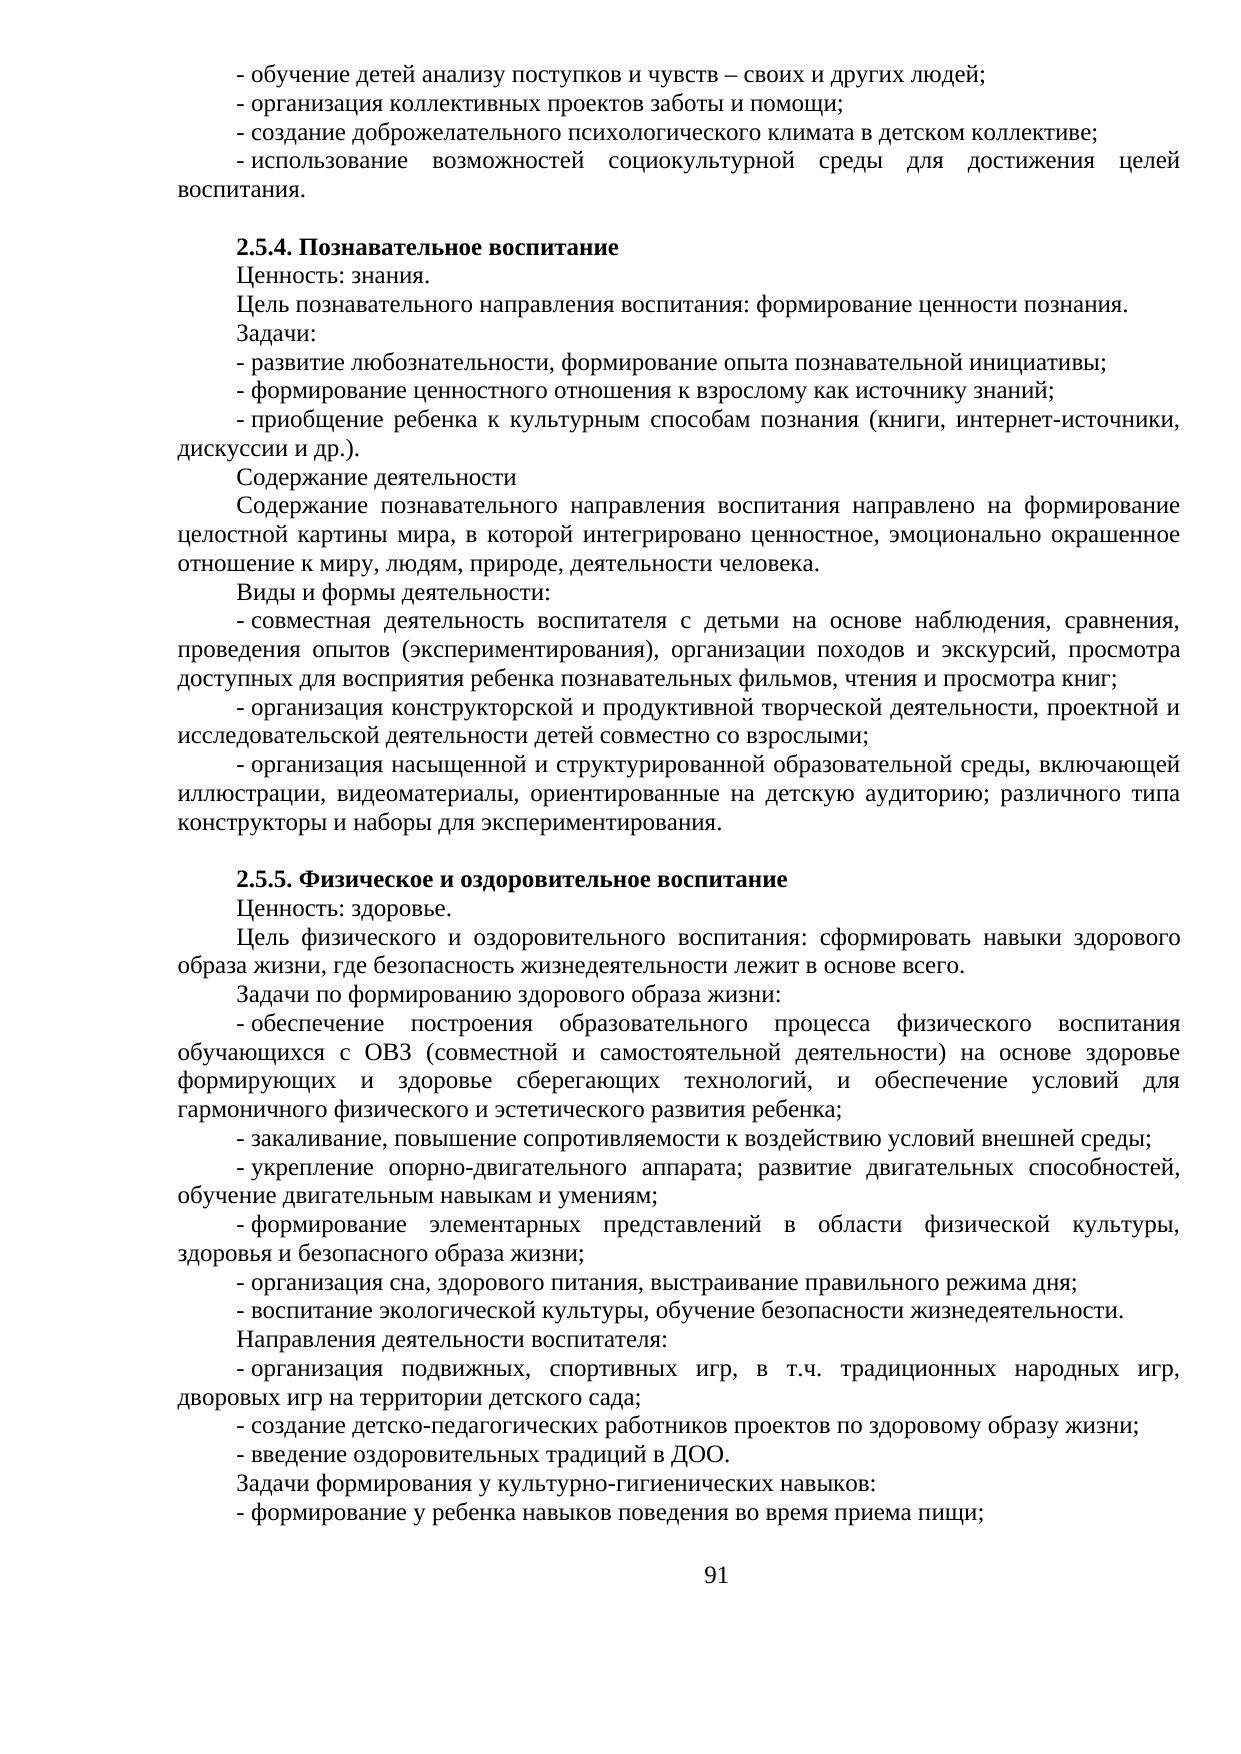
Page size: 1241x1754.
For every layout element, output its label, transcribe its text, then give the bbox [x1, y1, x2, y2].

text Ценность: знания. [177, 260, 1181, 289]
text - организация подвижных, спортивных игр, в т.ч. традиционных народных игр, дворовых игр на территории детского сада; [177, 1353, 1181, 1410]
text Задачи по формированию здорового образа жизни: [177, 979, 1181, 1008]
text Задачи формирования у культурно-гигиенических навыков: [177, 1468, 1181, 1497]
text - формирование элементарных представлений в области физической культуры, здоровья и безопасного образа жизни; [177, 1209, 1181, 1267]
text - создание детско-педагогических работников проектов по здоровому образу жизни; [177, 1410, 1181, 1439]
text - воспитание экологической культуры, обучение безопасности жизнедеятельности. [177, 1295, 1181, 1324]
text Задачи: [177, 318, 1181, 347]
text - развитие любознательности, формирование опыта познавательной инициативы; [177, 347, 1181, 375]
text - обеспечение построения образовательного процесса физического воспитания обучающихся с ОВЗ (совместной и самостоятельной деятельности) на основе здоровье формирующих и здоровье сберегающих технологий, и обеспечение условий для гармоничного физического и эстетического развития ребенка; [177, 1008, 1181, 1123]
text - организация конструкторской и продуктивной творческой деятельности, проектной и исследовательской деятельности детей совместно со взрослыми; [177, 692, 1181, 749]
text - организация насыщенной и структурированной образовательной среды, включающей иллюстрации, видеоматериалы, ориентированные на детскую аудиторию; различного типа конструкторы и наборы для экспериментирования. [177, 749, 1181, 835]
text Ценность: здоровье. [177, 893, 1181, 922]
text - формирование у ребенка навыков поведения во время приема пищи; [177, 1497, 1181, 1525]
text - создание доброжелательного психологического климата в детском коллективе; [177, 117, 1181, 145]
text 2.5.5. Физическое и оздоровительное воспитание [177, 864, 1181, 893]
text Виды и формы деятельности: [177, 577, 1181, 605]
text Цель познавательного направления воспитания: формирование ценности познания. [177, 289, 1181, 318]
text 2.5.4. Познавательное воспитание [177, 232, 1181, 260]
text Cодержание деятельности [177, 462, 1181, 490]
text Содержание познавательного направления воспитания направлено на формирование целостной картины мира, в которой интегрировано ценностное, эмоционально окрашенное отношение к миру, людям, природе, деятельности человека. [177, 490, 1181, 577]
text - использование возможностей социокультурной среды для достижения целей воспитания. [177, 145, 1181, 203]
text - приобщение ребенка к культурным способам познания (книги, интернет-источники, дискуссии и др.). [177, 404, 1181, 462]
text - организация сна, здорового питания, выстраивание правильного режима дня; [177, 1267, 1181, 1295]
text Направления деятельности воспитателя: [177, 1324, 1181, 1353]
text - формирование ценностного отношения к взрослому как источнику знаний; [177, 375, 1181, 404]
text - укрепление опорно-двигательного аппарата; развитие двигательных способностей, обучение двигательным навыкам и умениям; [177, 1152, 1181, 1209]
text - совместная деятельность воспитателя с детьми на основе наблюдения, сравнения, проведения опытов (экспериментирования), организации походов и экскурсий, просмотра доступных для восприятия ребенка познавательных фильмов, чтения и просмотра книг; [177, 605, 1181, 692]
text - организация коллективных проектов заботы и помощи; [177, 88, 1181, 117]
text Цель физического и оздоровительного воспитания: сформировать навыки здорового образа жизни, где безопасность жизнедеятельности лежит в основе всего. [177, 922, 1181, 979]
text - обучение детей анализу поступков и чувств – своих и других людей; [177, 59, 1181, 88]
text - введение оздоровительных традиций в ДОО. [177, 1439, 1181, 1468]
text - закаливание, повышение сопротивляемости к воздействию условий внешней среды; [177, 1123, 1181, 1152]
